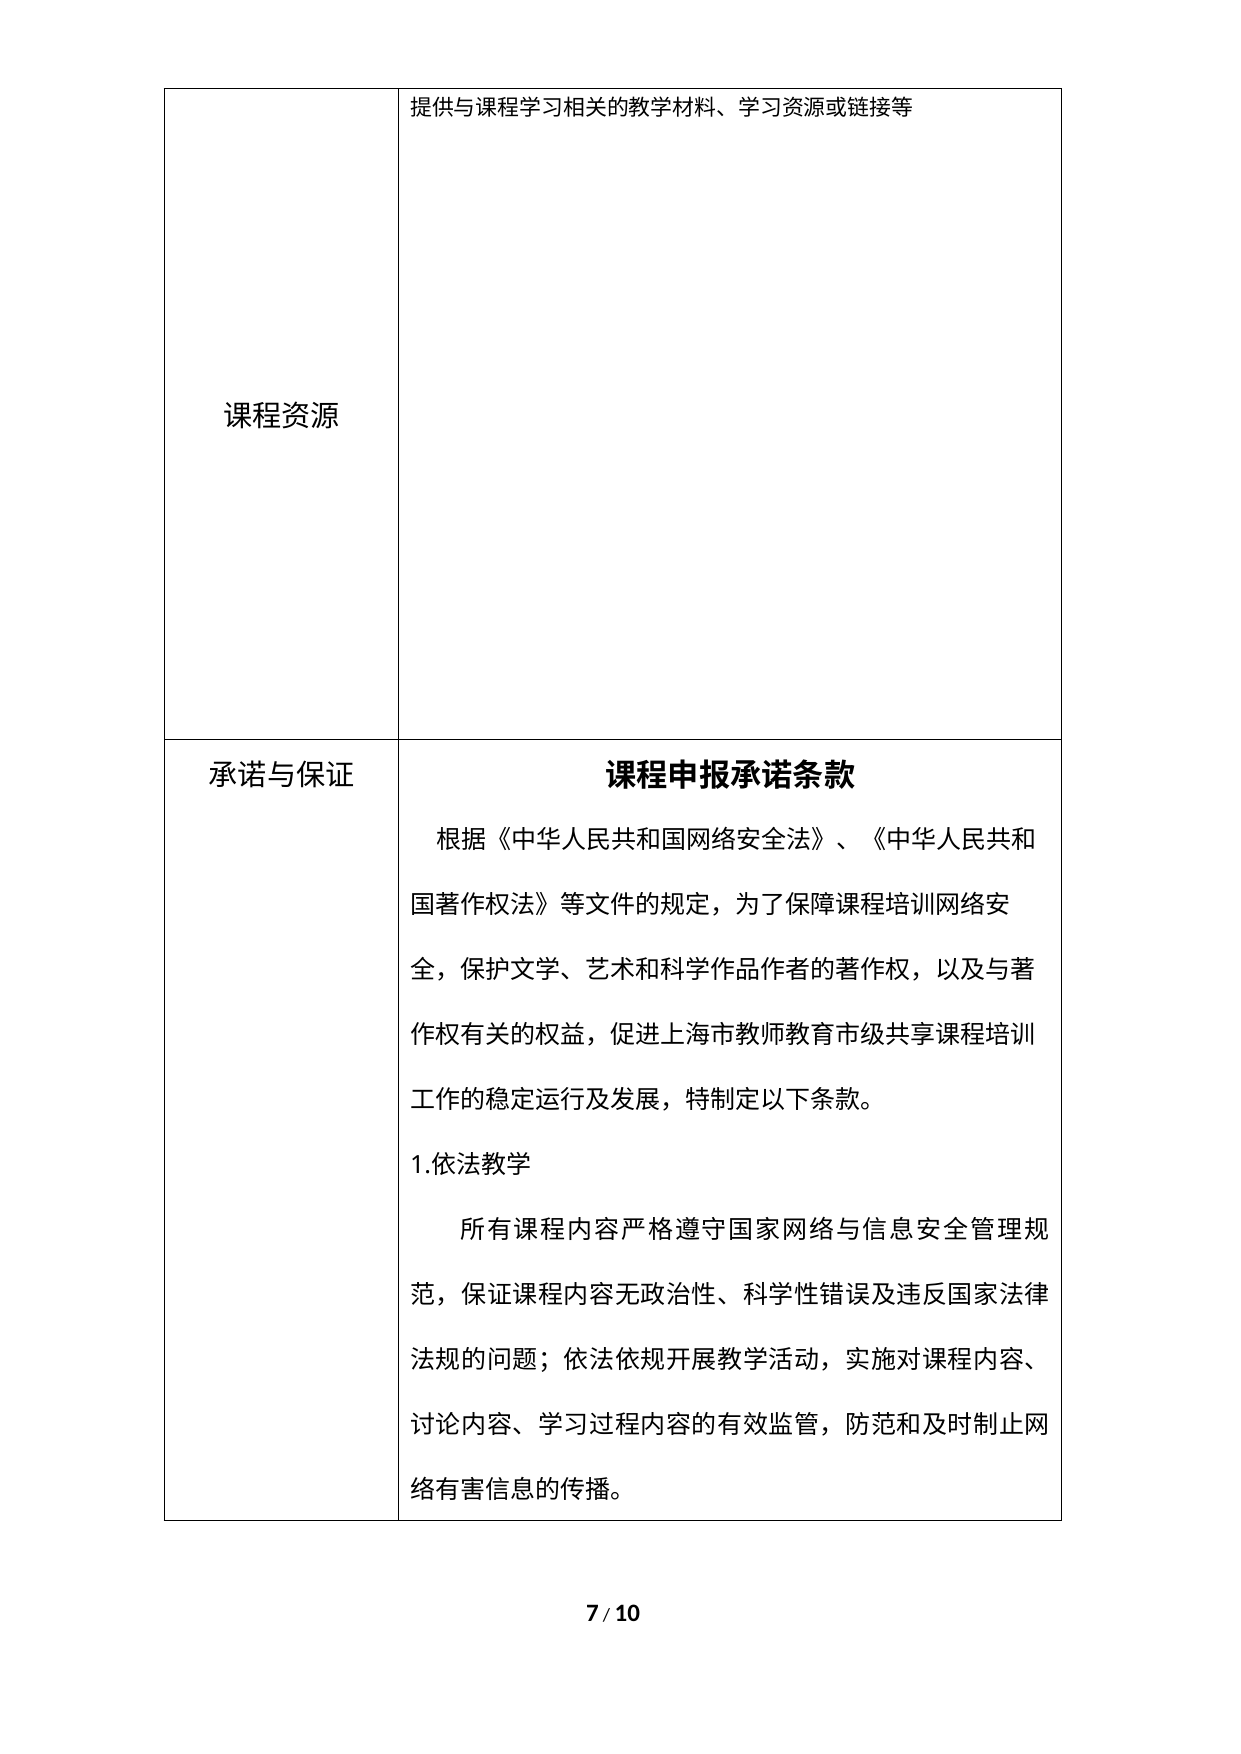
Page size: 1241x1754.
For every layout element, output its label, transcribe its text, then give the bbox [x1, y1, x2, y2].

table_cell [399, 740, 1061, 1520]
table_cell 提供与课程学习相关的教学材料、学习资源或链接等 [399, 89, 1061, 739]
table_cell 承诺与保证 [165, 740, 398, 1520]
table_cell 课程资源 [165, 89, 398, 739]
